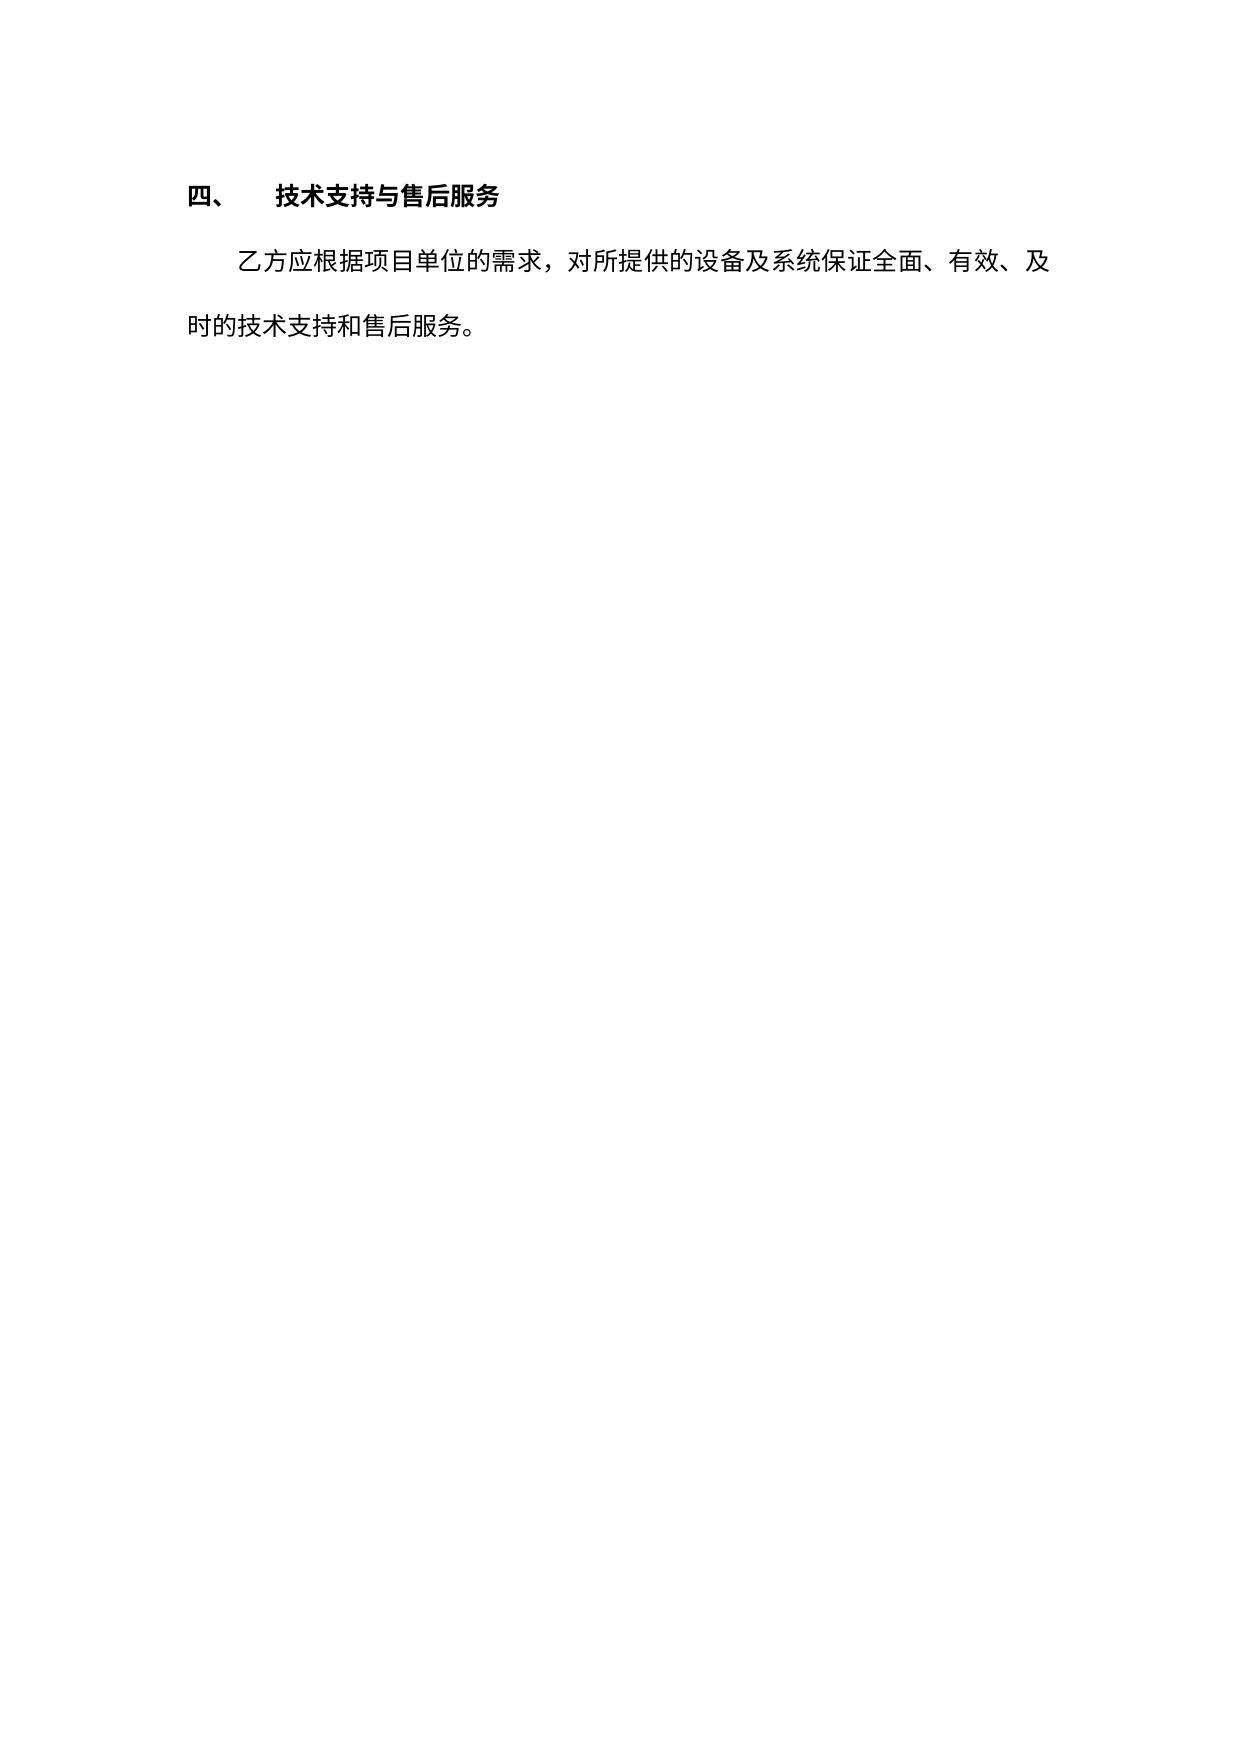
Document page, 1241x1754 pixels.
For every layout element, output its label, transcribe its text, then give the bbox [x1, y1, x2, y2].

text 乙方应根据项目单位的需求，对所提供的设备及系统保证全面、有效、及时的技术支持和售后服务。 [187, 227, 1053, 357]
list 技术支持与售后服务 [187, 162, 1053, 227]
